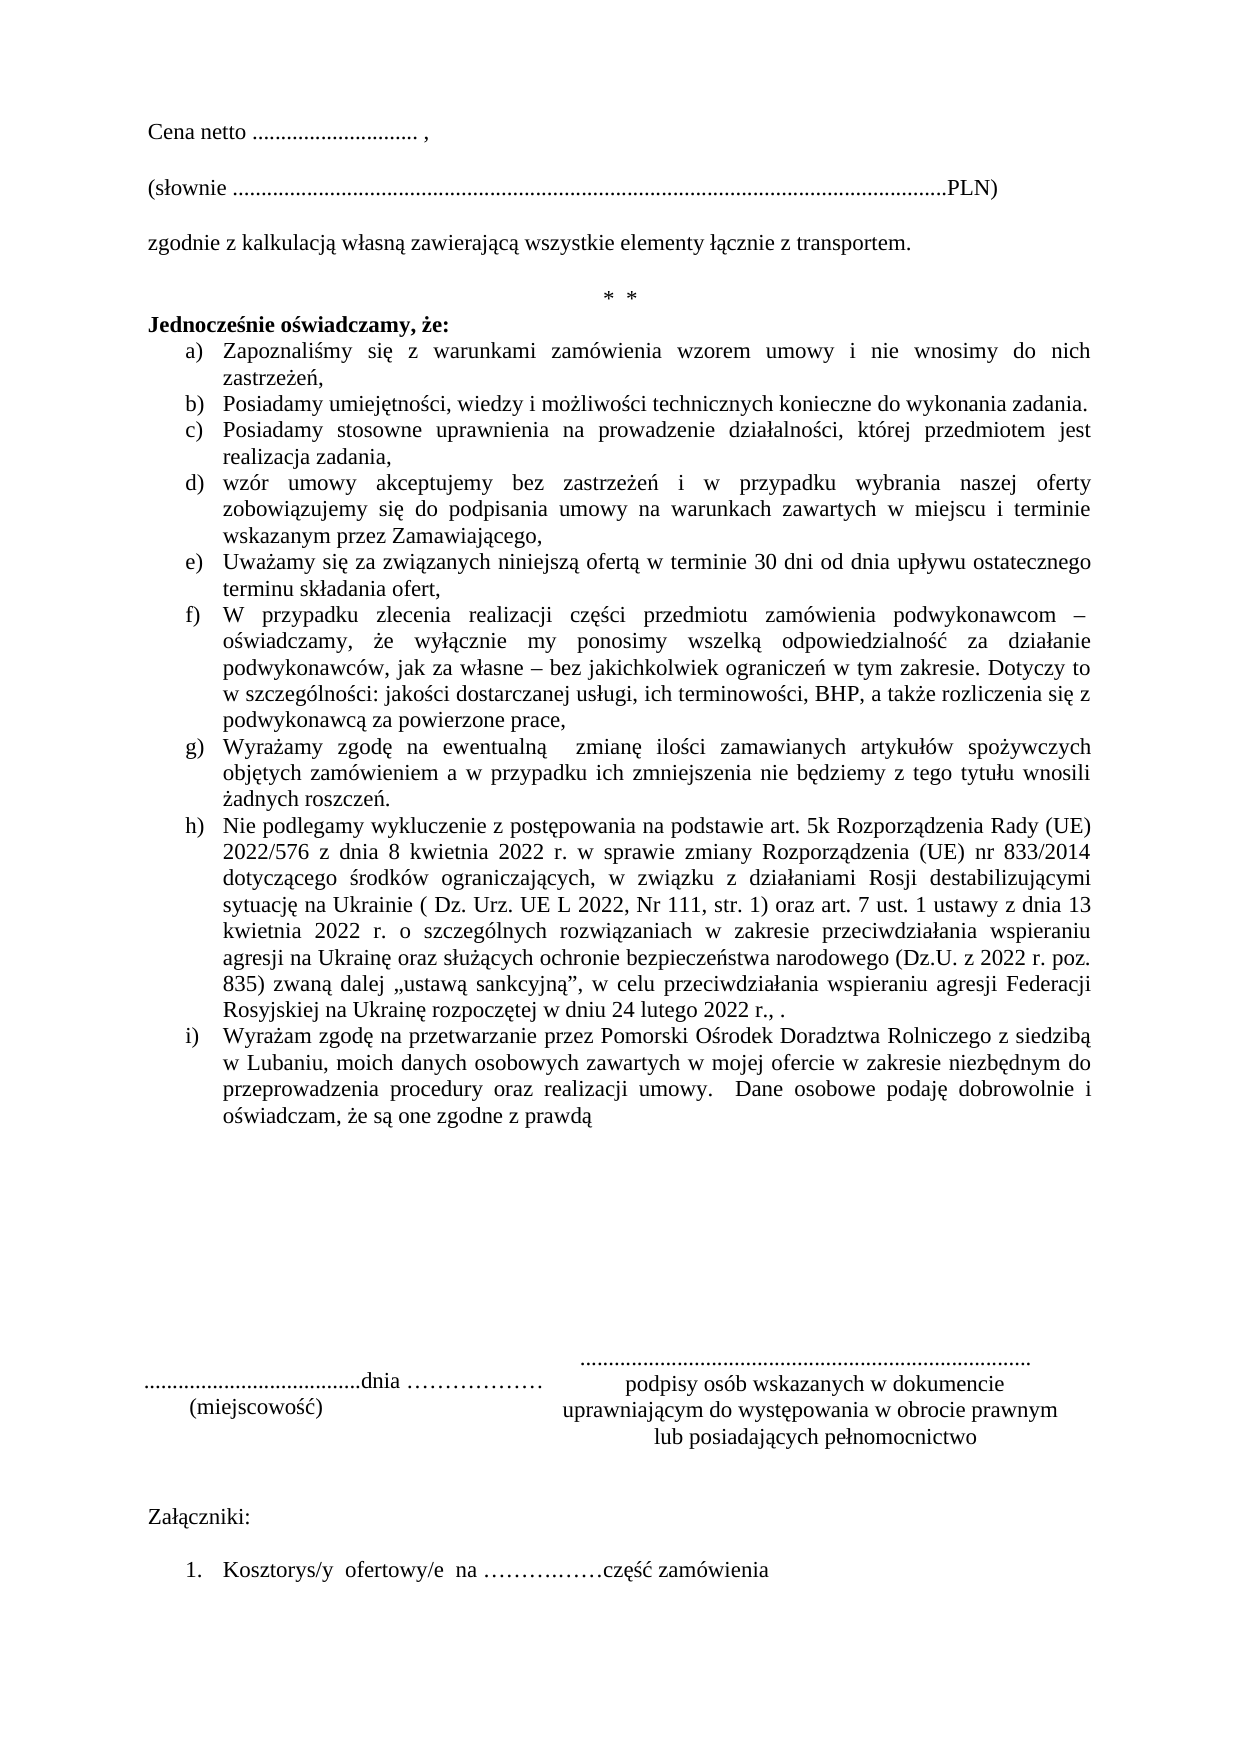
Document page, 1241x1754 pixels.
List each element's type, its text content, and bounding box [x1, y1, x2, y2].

text Jednocześnie oświadczamy, że: [148, 311, 1092, 337]
list Uważamy się za związanych niniejszą ofertą w terminie 30 dni od dnia upływu ostatecznego terminu składania ofert, [185, 548, 1092, 601]
list Posiadamy stosowne uprawnienia na prowadzenie działalności, której przedmiotem jest realizacja zadania, [185, 416, 1092, 469]
text zgodnie z kalkulacją własną zawierającą wszystkie elementy łącznie z transportem. [148, 229, 1092, 256]
list Posiadamy umiejętności, wiedzy i możliwości technicznych konieczne do wykonania zadania. [185, 390, 1092, 416]
table_header ............................................................................... podpisy osób wskazanych w dokumencie uprawniającym do występowania w obrocie prawnym lub posiadających pełnomocnictwo [561, 1234, 1098, 1451]
list Wyrażam zgodę na przetwarzanie przez Pomorski Ośrodek Doradztwa Rolniczego z siedzibą w Lubaniu, moich danych osobowych zawartych w mojej ofercie w zakresie niezbędnym do przeprowadzenia procedury oraz realizacji umowy. Dane osobowe podaję dobrowolnie i oświadczam, że są one zgodne z prawdą [185, 1023, 1092, 1128]
list W przypadku zlecenia realizacji części przedmiotu zamówienia podwykonawcom – oświadczamy, że wyłącznie my ponosimy wszelką odpowiedzialność za działanie podwykonawców, jak za własne – bez jakichkolwiek ograniczeń w tym zakresie. Dotyczy to w szczególności: jakości dostarczanej usługi, ich terminowości, BHP, a także rozliczenia się z podwykonawcą za powierzone prace, [185, 601, 1092, 733]
list Wyrażamy zgodę na ewentualną zmianę ilości zamawianych artykułów spożywczych objętych zamówieniem a w przypadku ich zmniejszenia nie będziemy z tego tytułu wnosili żadnych roszczeń. [185, 733, 1092, 812]
text (słownie .............................................................................................................................PLN) [148, 174, 1092, 200]
text Cena netto ............................. , [148, 118, 1092, 144]
list Kosztorys/y ofertowy/e na ……….……część zamówienia [185, 1556, 1092, 1582]
list Zapoznaliśmy się z warunkami zamówienia wzorem umowy i nie wnosimy do nich zastrzeżeń, [185, 337, 1092, 390]
list Nie podlegamy wykluczenie z postępowania na podstawie art. 5k Rozporządzenia Rady (UE) 2022/576 z dnia 8 kwietnia 2022 r. w sprawie zmiany Rozporządzenia (UE) nr 833/2014 dotyczącego środków ograniczających, w związku z działaniami Rosji destabilizującymi sytuację na Ukrainie ( Dz. Urz. UE L 2022, Nr 111, str. 1) oraz art. 7 ust. 1 ustawy z dnia 13 kwietnia 2022 r. o szczególnych rozwiązaniach w zakresie przeciwdziałania wspieraniu agresji na Ukrainę oraz służących ochronie bezpieczeństwa narodowego (Dz.U. z 2022 r. poz. 835) zwaną dalej „ustawą sankcyjną”, w celu przeciwdziałania wspieraniu agresji Federacji Rosyjskiej na Ukrainę rozpoczętej w dniu 24 lutego 2022 r., . [185, 812, 1092, 1023]
table_header ......................................dnia ……………… (miejscowość) [142, 1234, 561, 1451]
text * * [148, 285, 1092, 311]
text Załączniki: [148, 1503, 1092, 1530]
list wzór umowy akceptujemy bez zastrzeżeń i w przypadku wybrania naszej oferty zobowiązujemy się do podpisania umowy na warunkach zawartych w miejscu i terminie wskazanym przez Zamawiającego, [185, 469, 1092, 548]
